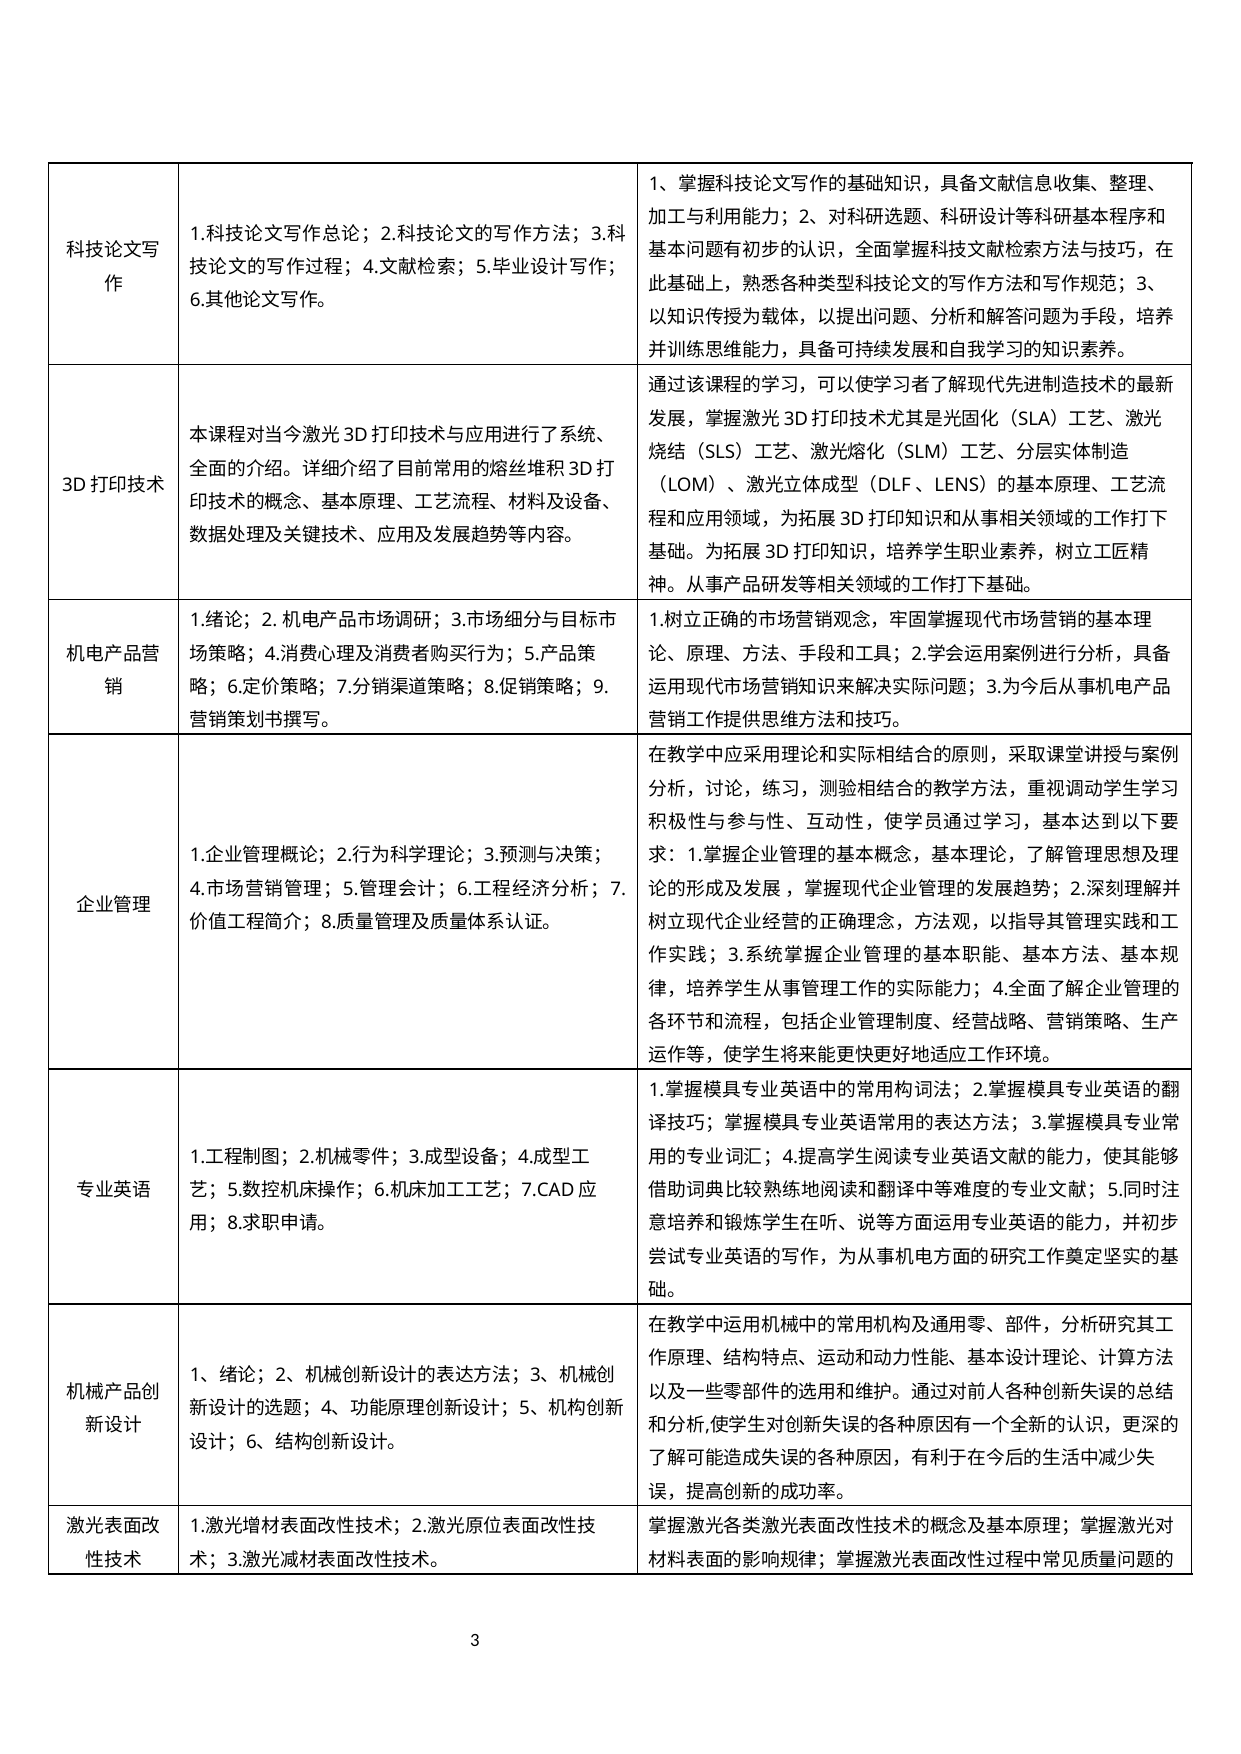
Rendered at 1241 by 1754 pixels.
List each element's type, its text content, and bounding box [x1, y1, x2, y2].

table_cell 企业管理 [49, 735, 178, 1068]
table_cell 在教学中应采用理论和实际相结合的原则，采取课堂讲授与案例分析，讨论，练习，测验相结合的教学方法，重视调动学生学习积极性与参与性、互动性，使学员通过学习，基本达到以下要求：1.掌握企业管理的基本概念，基本理论，了解管理思想及理论的形成及发展 ，掌握现代企业管理的发展趋势；2.深刻理解并树立现代企业经营的正确理念，方法观，以指导其管理实践和工作实践；3.系统掌握企业管理的基本职能、基本方法、基本规律，培养学生从事管理工作的实际能力；4.全面了解企业管理的各环节和流程，包括企业管理制度、经营战略、营销策略、生产运作等，使学生将来能更快更好地适应工作环境。 [638, 735, 1191, 1068]
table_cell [638, 1506, 1191, 1573]
table_cell 通过该课程的学习，可以使学习者了解现代先进制造技术的最新发展，掌握激光3D打印技术尤其是光固化（SLA）工艺、激光烧结（SLS）工艺、激光熔化（SLM）工艺、分层实体制造（LOM）、激光立体成型（DLF 、LENS）的基本原理、工艺流程和应用领域，为拓展3D打印知识和从事相关领域的工作打下基础。为拓展3D打印知识，培养学生职业素养，树立工匠精神。从事产品研发等相关领域的工作打下基础。 [638, 365, 1191, 598]
table_cell 科技论文写作 [49, 164, 178, 363]
table_cell 本课程对当今激光3D打印技术与应用进行了系统、全面的介绍。详细介绍了目前常用的熔丝堆积3D打印技术的概念、基本原理、工艺流程、材料及设备、数据处理及关键技术、应用及发展趋势等内容。 [179, 365, 637, 598]
table_cell 在教学中运用机械中的常用机构及通用零、部件，分析研究其工作原理、结构特点、运动和动力性能、基本设计理论、计算方法以及一些零部件的选用和维护。通过对前人各种创新失误的总结和分析,使学生对创新失误的各种原因有一个全新的认识，更深的了解可能造成失误的各种原因，有利于在今后的生活中减少失误，提高创新的成功率。 [638, 1305, 1191, 1505]
table_cell 1.工程制图；2.机械零件；3.成型设备；4.成型工艺；5.数控机床操作；6.机床加工工艺；7.CAD应用；8.求职申请。 [179, 1070, 637, 1303]
table_cell 机电产品营销 [49, 600, 178, 733]
table_cell 专业英语 [49, 1070, 178, 1303]
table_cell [179, 1506, 637, 1573]
table_cell 1.科技论文写作总论；2.科技论文的写作方法；3.科技论文的写作过程；4.文献检索；5.毕业设计写作；6.其他论文写作。 [179, 164, 637, 363]
table_cell 1.绪论；2. 机电产品市场调研；3.市场细分与目标市场策略；4.消费心理及消费者购买行为；5.产品策略；6.定价策略；7.分销渠道策略；8.促销策略；9.营销策划书撰写。 [179, 600, 637, 733]
table_cell 1.企业管理概论；2.行为科学理论；3.预测与决策； 4.市场营销管理；5.管理会计；6.工程经济分析；7.价值工程简介；8.质量管理及质量体系认证。 [179, 735, 637, 1068]
table_cell 1.掌握模具专业英语中的常用构词法；2.掌握模具专业英语的翻译技巧；掌握模具专业英语常用的表达方法；3.掌握模具专业常用的专业词汇；4.提高学生阅读专业英语文献的能力，使其能够借助词典比较熟练地阅读和翻译中等难度的专业文献；5.同时注意培养和锻炼学生在听、说等方面运用专业英语的能力，并初步尝试专业英语的写作，为从事机电方面的研究工作奠定坚实的基础。 [638, 1070, 1191, 1303]
table_cell 激光表面改性技术 [49, 1506, 178, 1573]
table_cell 机械产品创新设计 [49, 1305, 178, 1505]
table_cell 3D打印技术 [49, 365, 178, 598]
table_cell 1、绪论；2、机械创新设计的表达方法；3、机械创新设计的选题；4、功能原理创新设计；5、机构创新设计；6、结构创新设计。 [179, 1305, 637, 1505]
table_cell 1、掌握科技论文写作的基础知识，具备文献信息收集、整理、加工与利用能力；2、对科研选题、科研设计等科研基本程序和基本问题有初步的认识，全面掌握科技文献检索方法与技巧，在此基础上，熟悉各种类型科技论文的写作方法和写作规范；3、以知识传授为载体，以提出问题、分析和解答问题为手段，培养并训练思维能力，具备可持续发展和自我学习的知识素养。 [638, 164, 1191, 363]
table_cell 1.树立正确的市场营销观念，牢固掌握现代市场营销的基本理论、原理、方法、手段和工具；2.学会运用案例进行分析，具备运用现代市场营销知识来解决实际问题；3.为今后从事机电产品营销工作提供思维方法和技巧。 [638, 600, 1191, 733]
